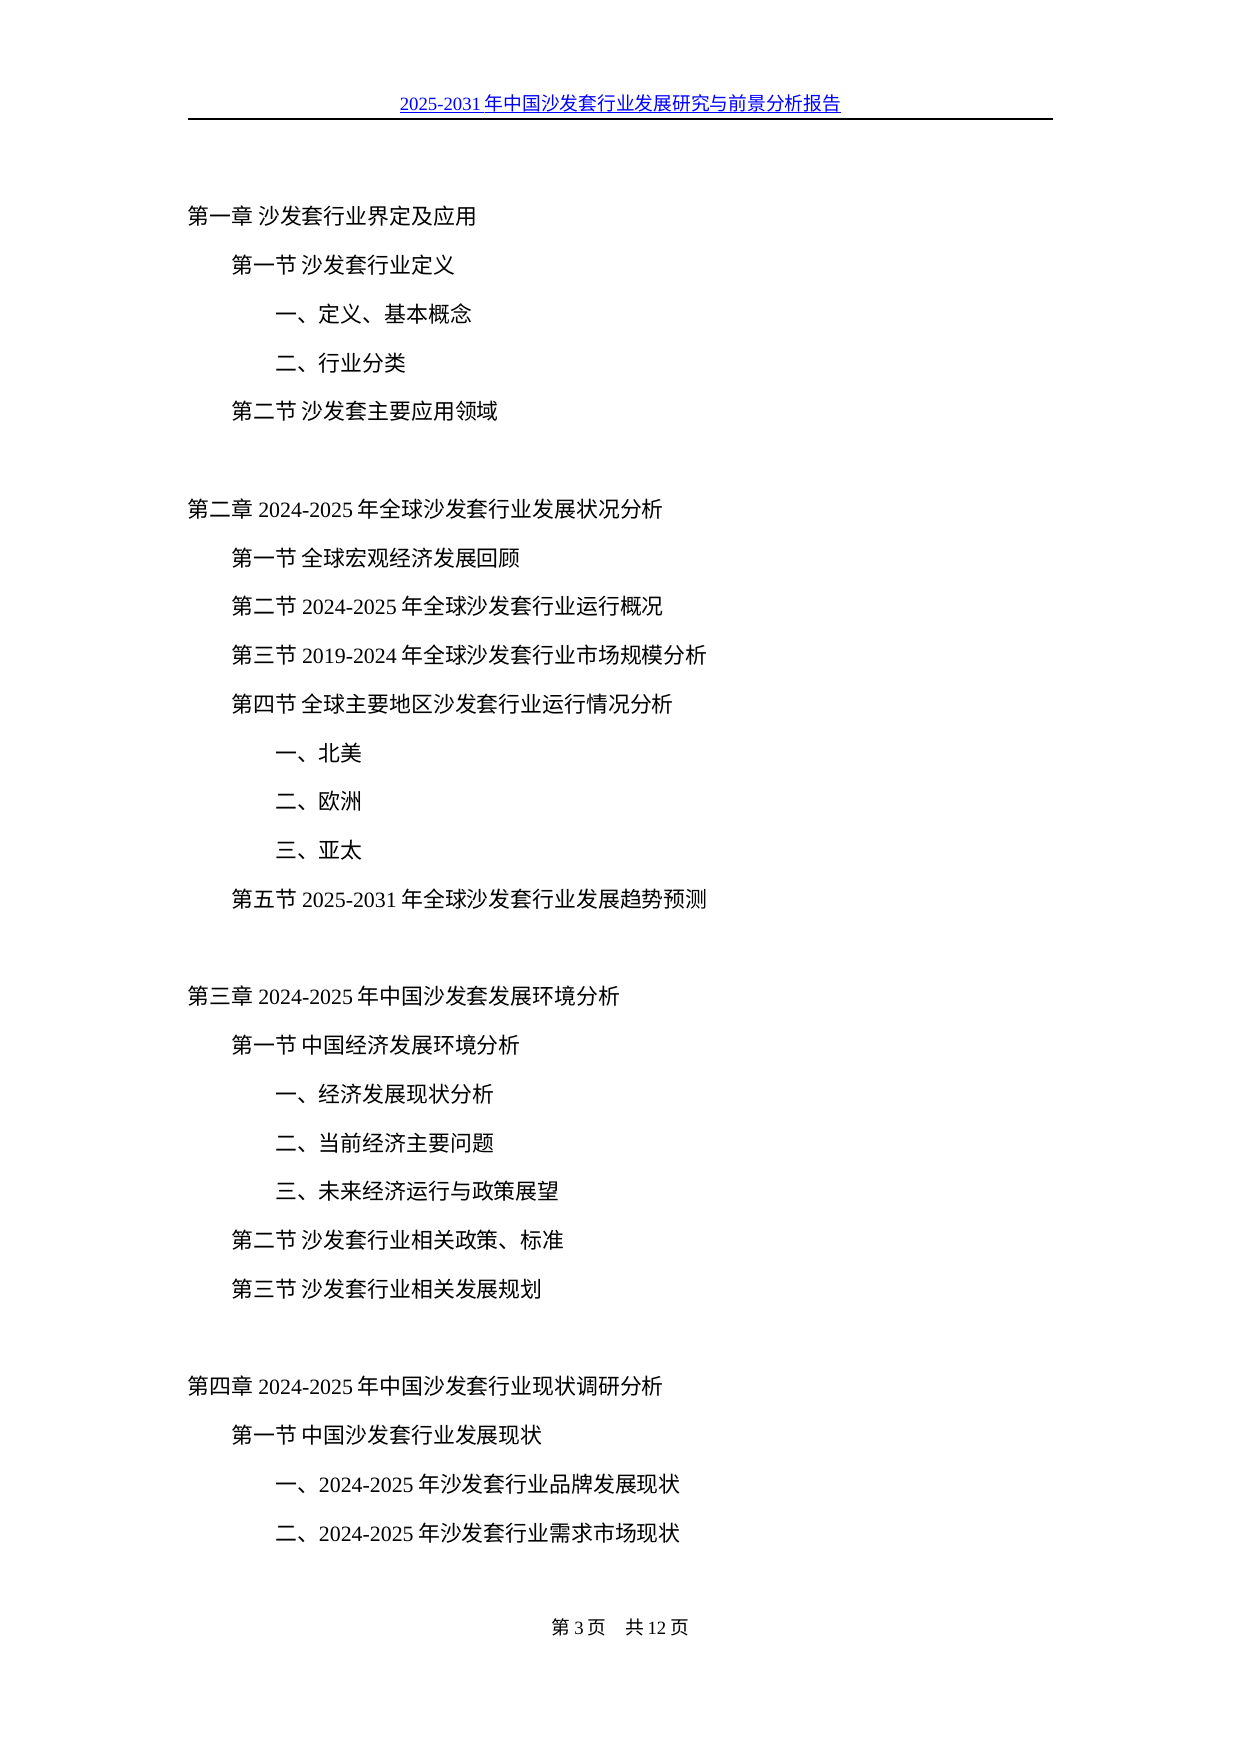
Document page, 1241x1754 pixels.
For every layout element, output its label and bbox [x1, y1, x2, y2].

text [187, 150, 1053, 1548]
